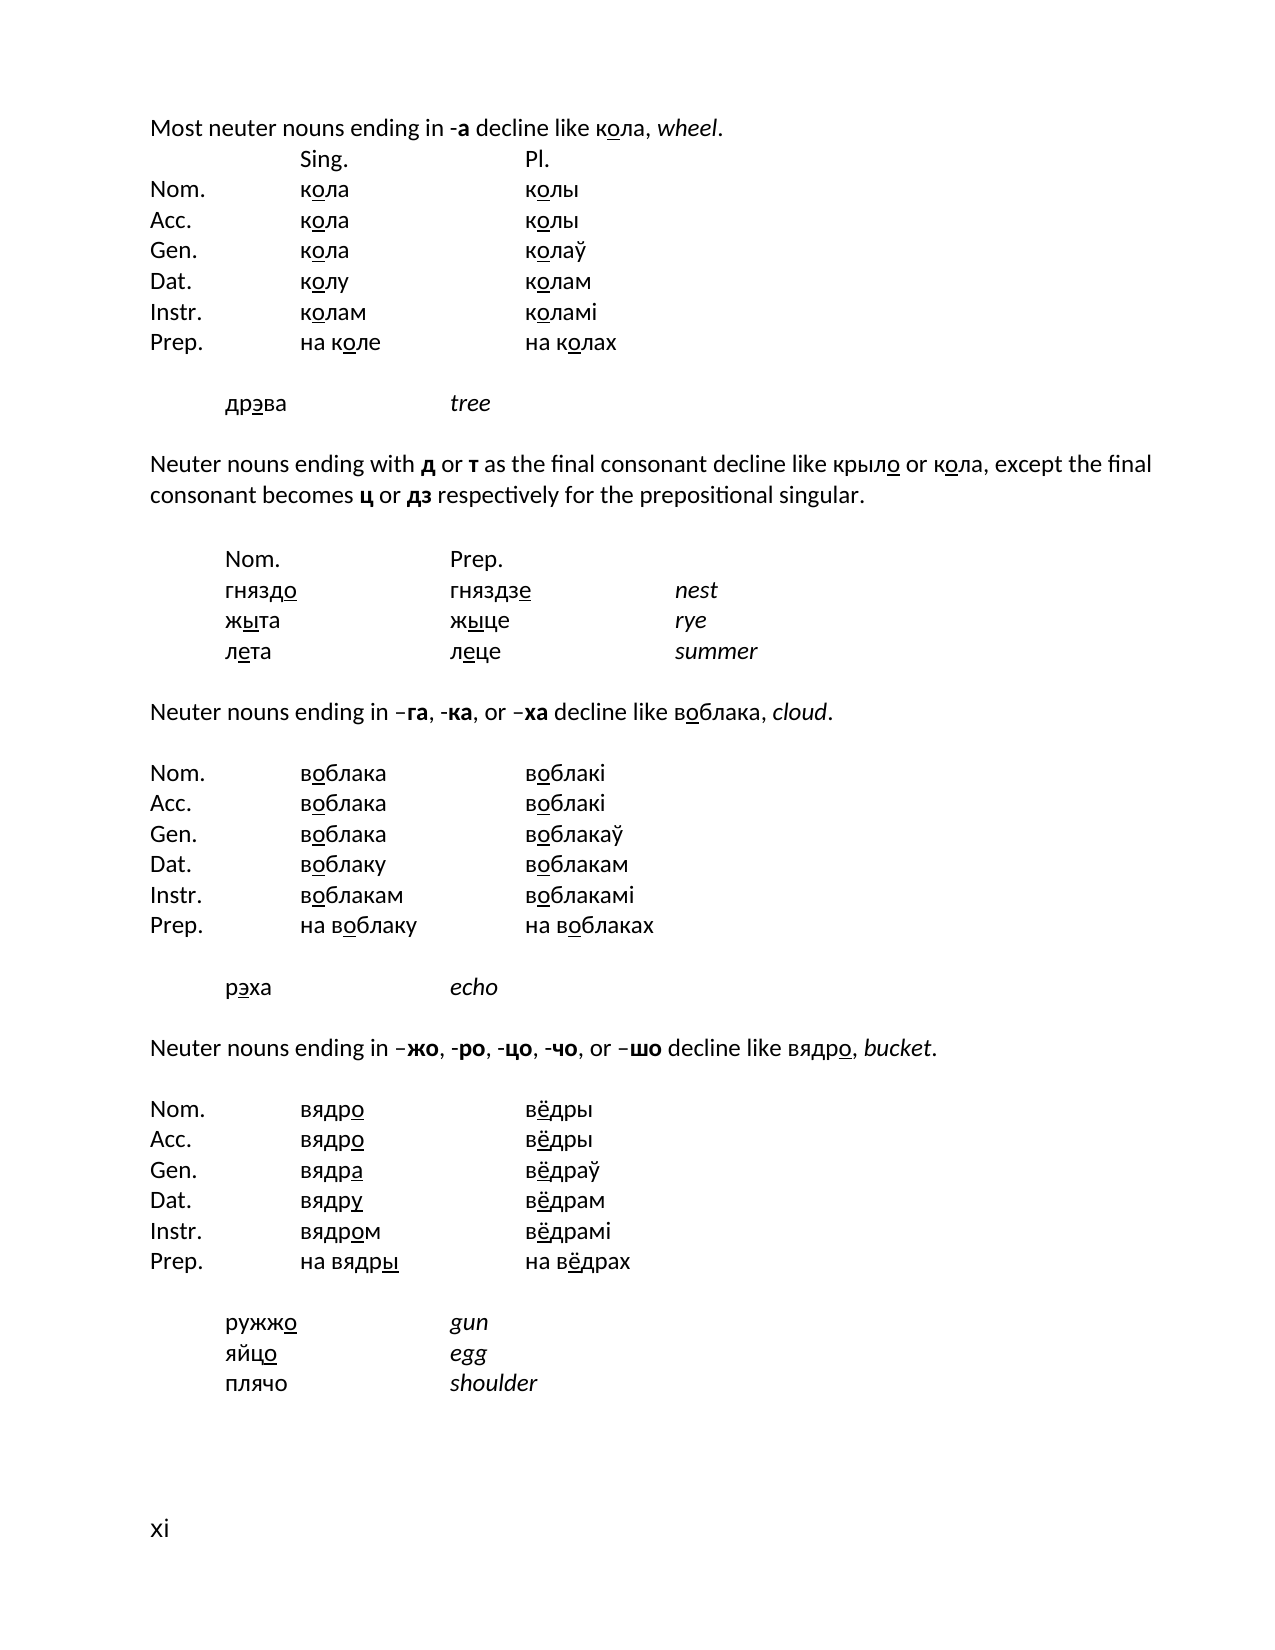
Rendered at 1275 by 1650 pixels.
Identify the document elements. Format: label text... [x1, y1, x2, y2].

text Most neuter nouns ending in -а decline like кола, wheel. [150, 112, 1200, 143]
text Gen. воблака воблакаў [150, 818, 1200, 848]
text ружжо gun [150, 1306, 1200, 1337]
text плячо shoulder [150, 1367, 1200, 1398]
text Acc. вядро вёдры [150, 1123, 1200, 1154]
text Nom. Prep. [150, 543, 1200, 574]
text Instr. воблакам воблакамі [150, 879, 1200, 909]
text Nom. кола колы [150, 173, 1200, 204]
text гняздо гняздзе nest [150, 574, 1200, 604]
text Prep. на коле на колах [150, 326, 1200, 357]
text Dat. воблаку воблакам [150, 848, 1200, 879]
text лета леце summer [150, 635, 1200, 665]
text Dat. вядру вёдрам [150, 1184, 1200, 1215]
text яйцо egg [150, 1337, 1200, 1367]
text Instr. вядром вёдрамі [150, 1215, 1200, 1245]
text Nom. воблака воблакі [150, 757, 1200, 787]
text Acc. кола колы [150, 204, 1200, 234]
text Instr. колам коламі [150, 296, 1200, 326]
text Gen. кола колаў [150, 234, 1200, 265]
text Neuter nouns ending in –га, -ка, or –ха decline like воблака, cloud. [150, 696, 1200, 726]
text Neuter nouns ending in –жо, -ро, -цо, -чо, or –шо decline like вядро, bucket. [150, 1032, 1200, 1062]
text рэха echo [150, 971, 1200, 1001]
text Prep. на воблаку на воблаках [150, 909, 1200, 940]
text Acc. воблака воблакі [150, 787, 1200, 818]
text Prep. на вядры на вёдрах [150, 1245, 1200, 1276]
text дрэва tree [150, 387, 1200, 418]
text Nom. вядро вёдры [150, 1093, 1200, 1123]
text Dat. колу колам [150, 265, 1200, 296]
text Gen. вядра вёдраў [150, 1154, 1200, 1184]
text Sing. Pl. [150, 143, 1200, 173]
text жыта жыце rye [225, 604, 1200, 635]
text Neuter nouns ending with д or т as the final consonant decline like крыло or кола, except the final consonant becomes ц or дз respectively for the prepositional singular. [150, 448, 1200, 509]
